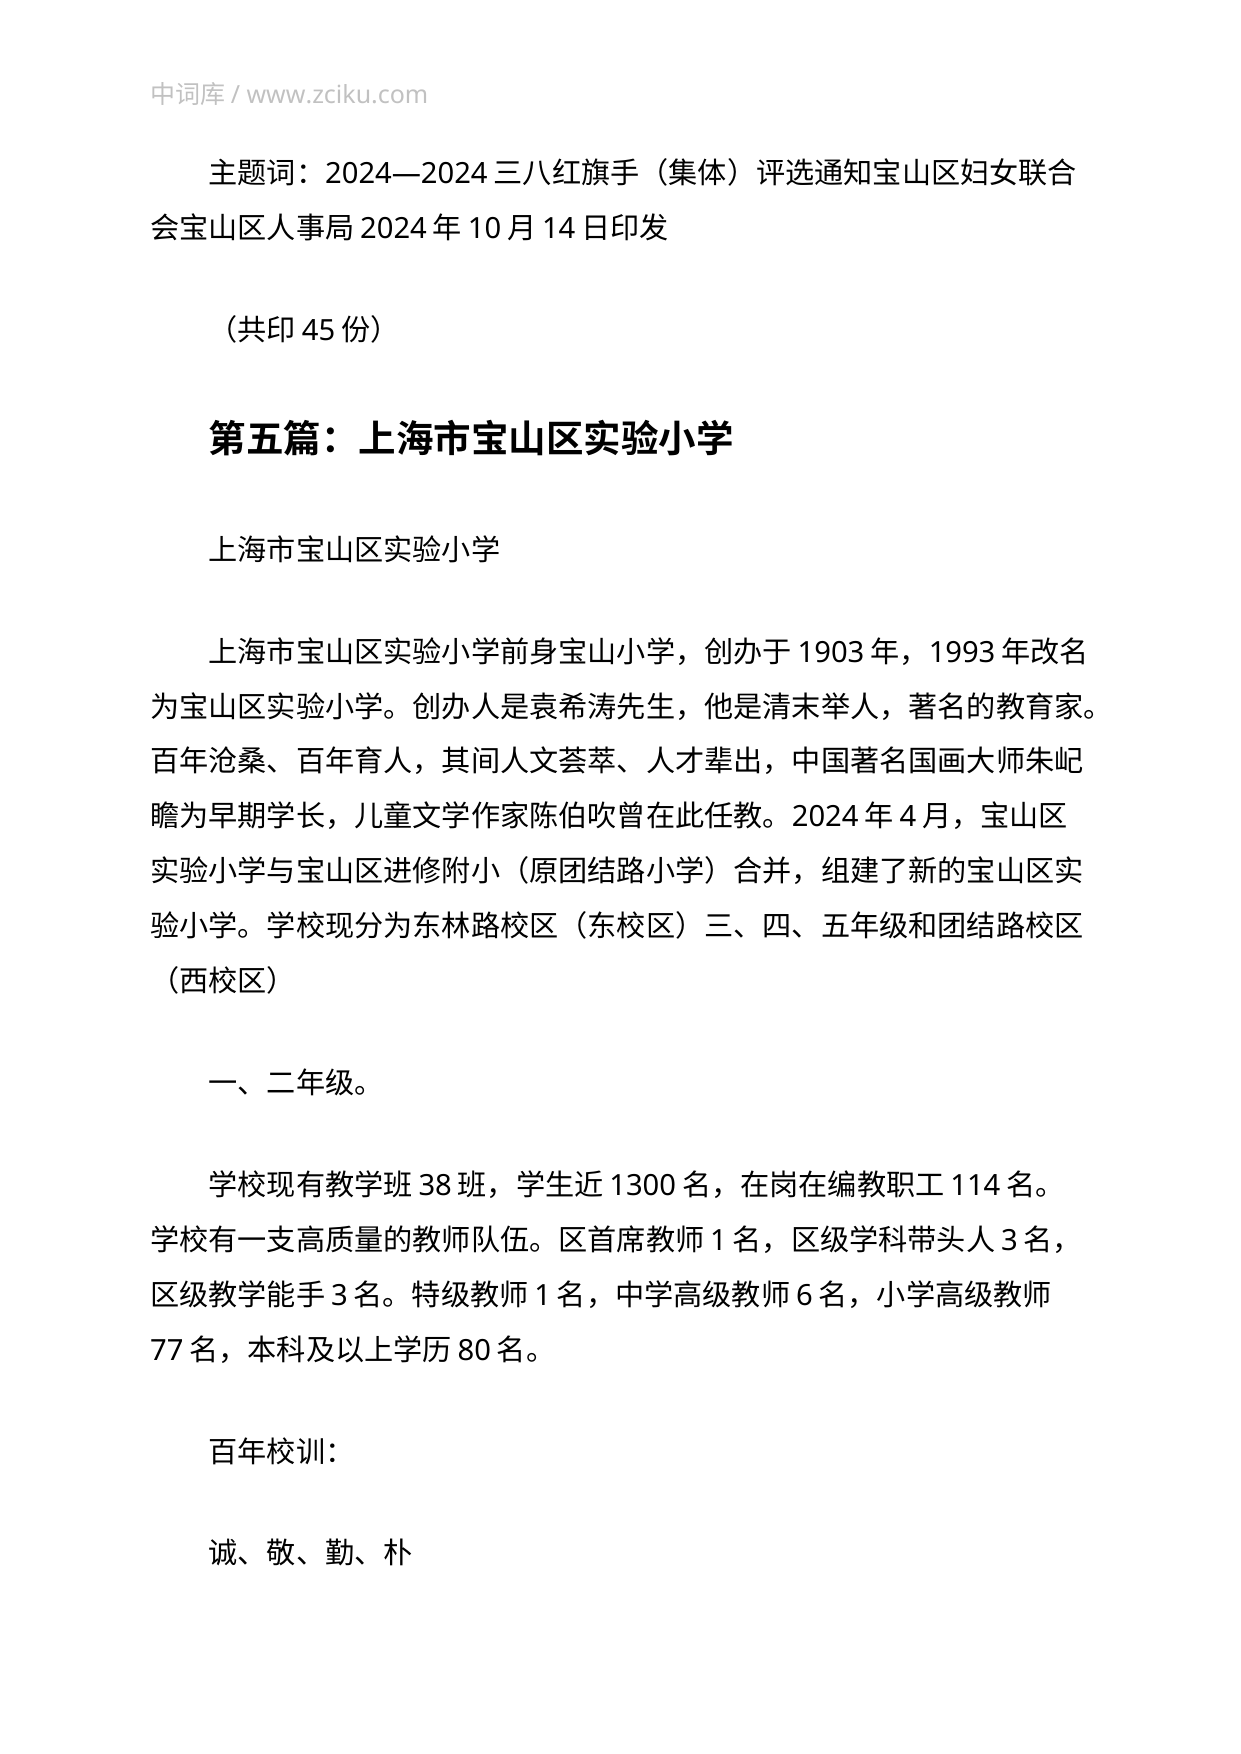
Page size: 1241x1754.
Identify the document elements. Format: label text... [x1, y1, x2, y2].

text 诚、敬、勤、朴 [150, 1530, 1090, 1572]
text 一、二年级。 [150, 1059, 1090, 1102]
text 上海市宝山区实验小学前身宝山小学，创办于1903年，1993年改名为宝山区实验小学。创办人是袁希涛先生，他是清末举人，著名的教育家。百年沧桑、百年育人，其间人文荟萃、人才辈出，中国著名国画大师朱屺瞻为早期学长，儿童文学作家陈伯吹曾在此任教。2024年4月，宝山区实验小学与宝山区进修附小（原团结路小学）合并，组建了新的宝山区实验小学。学校现分为东林路校区（东校区）三、四、五年级和团结路校区（西校区） [150, 628, 1090, 1000]
text 上海市宝山区实验小学 [150, 526, 1090, 569]
text 主题词：2024—2024三八红旗手（集体）评选通知宝山区妇女联合会宝山区人事局2024年10月14日印发 [150, 150, 1090, 247]
text 百年校训： [150, 1428, 1090, 1471]
text 第五篇：上海市宝山区实验小学 [150, 409, 1090, 463]
text 学校现有教学班38班，学生近1300名，在岗在编教职工114名。学校有一支高质量的教师队伍。区首席教师1名，区级学科带头人3名，区级教学能手3名。特级教师1名，中学高级教师6名，小学高级教师77名，本科及以上学历80名。 [150, 1161, 1090, 1369]
text （共印45份） [150, 307, 1090, 349]
